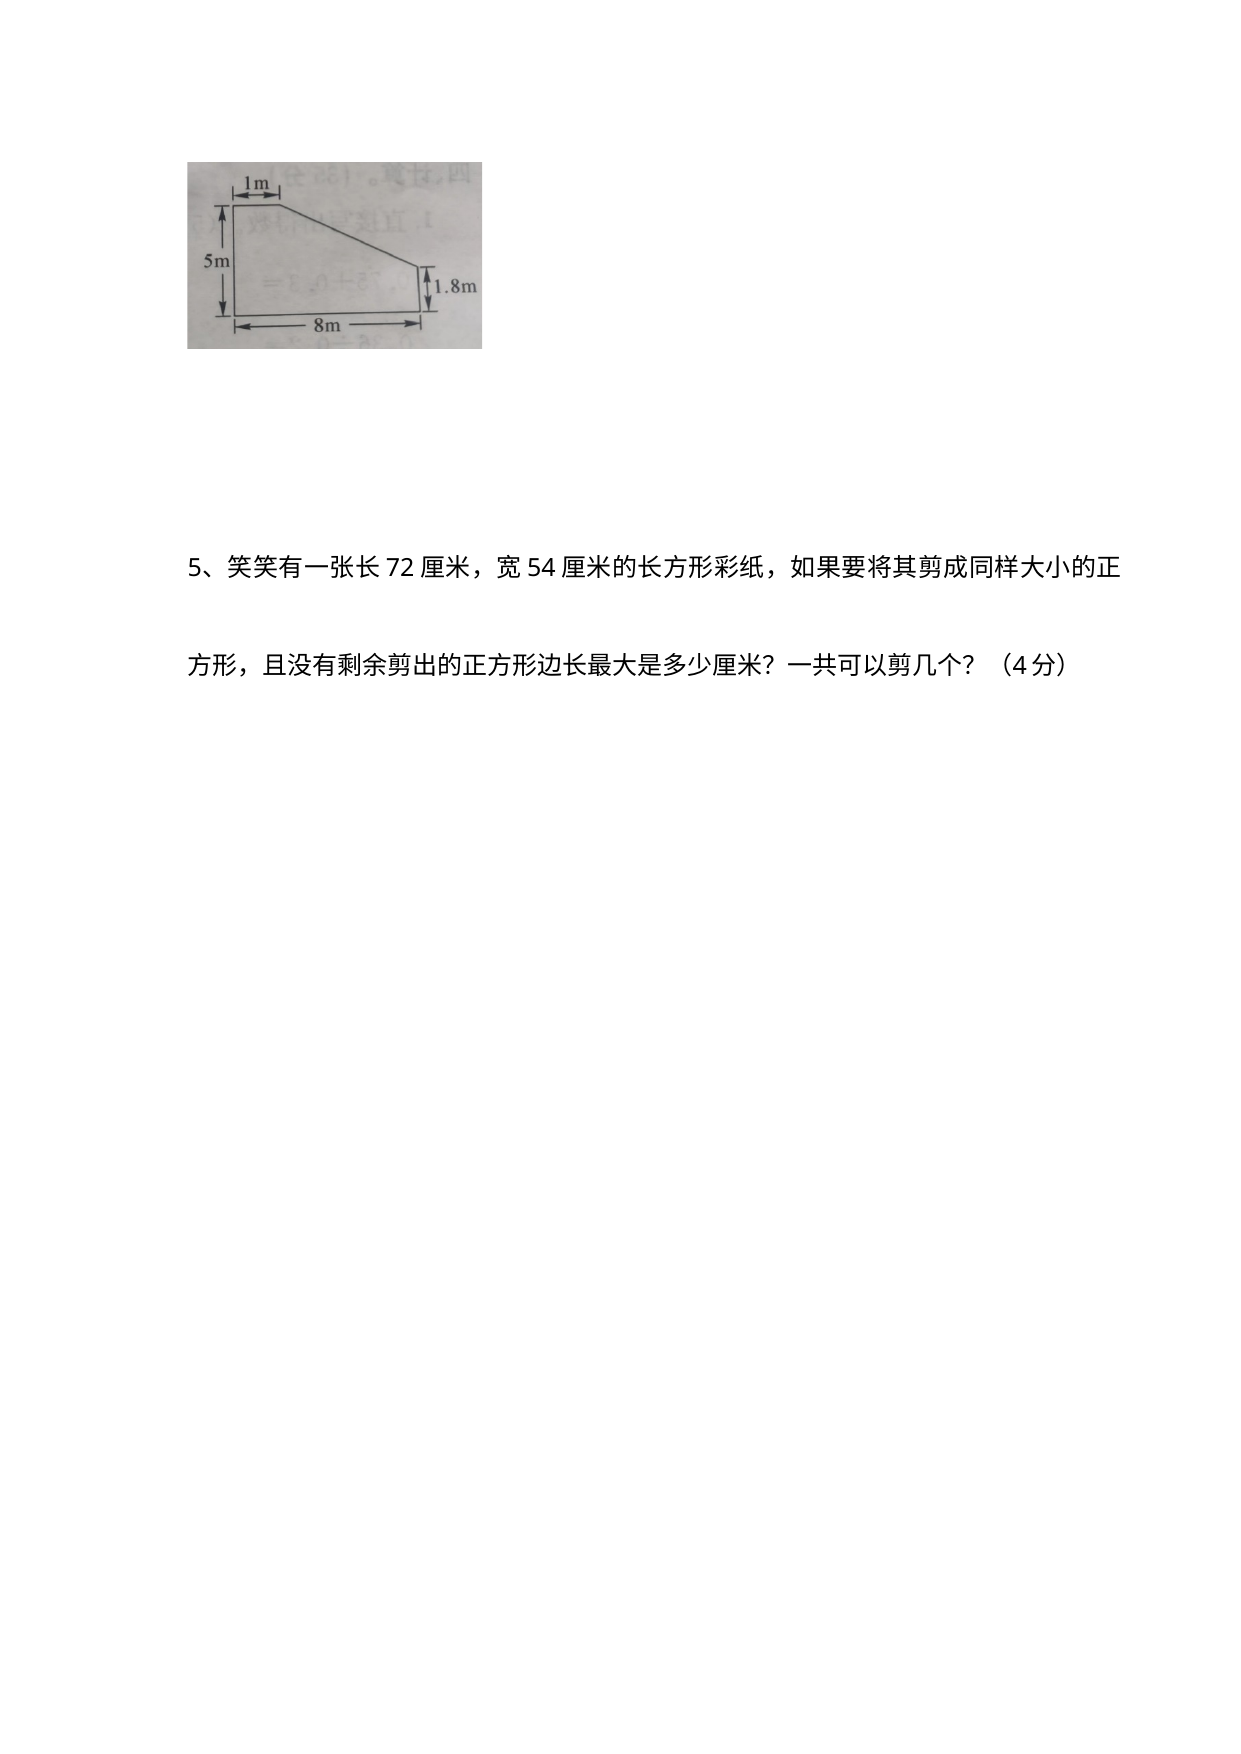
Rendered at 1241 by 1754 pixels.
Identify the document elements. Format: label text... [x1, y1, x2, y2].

text 5、笑笑有一张长72厘米，宽54厘米的长方形彩纸，如果要将其剪成同样大小的正方形，且没有剩余剪出的正方形边长最大是多少厘米？一共可以剪几个？（4分） [187, 533, 1122, 696]
picture [187, 162, 483, 349]
